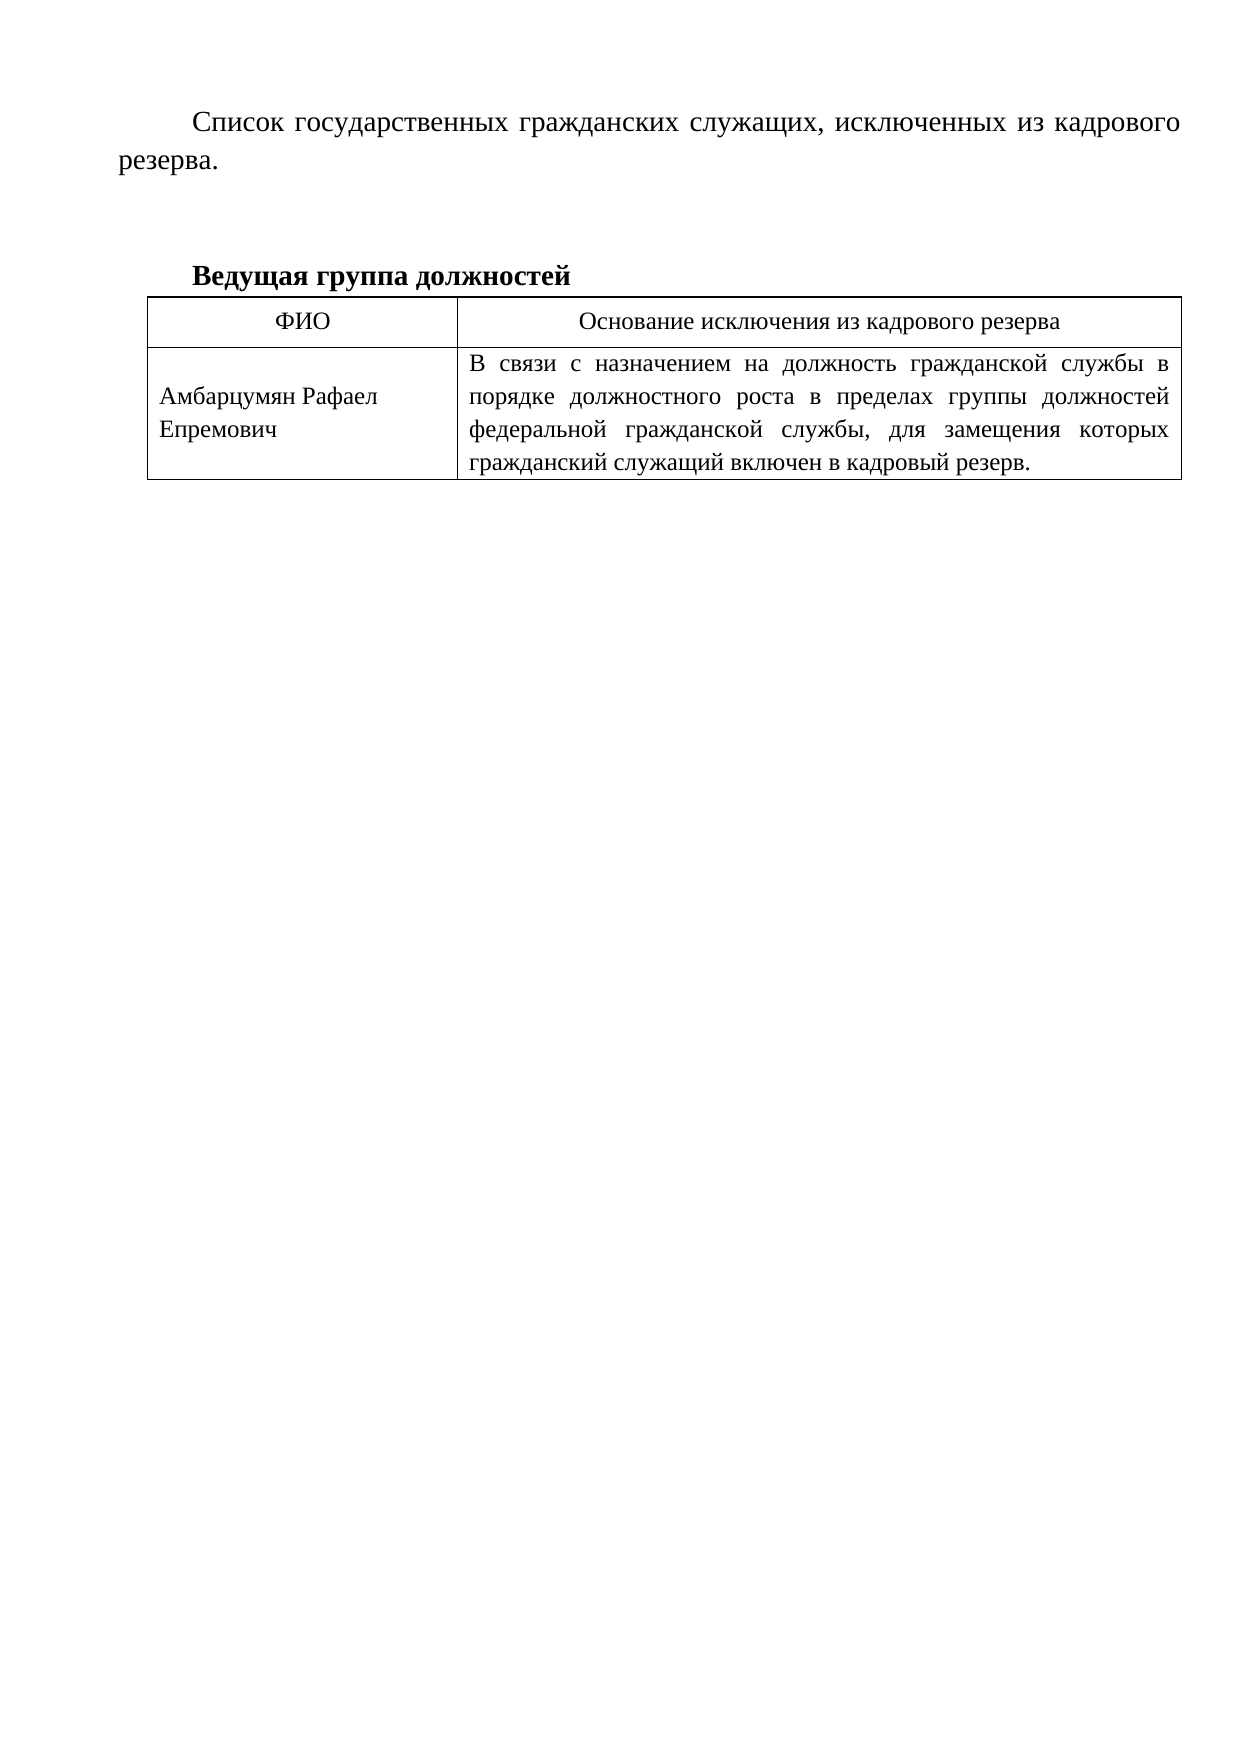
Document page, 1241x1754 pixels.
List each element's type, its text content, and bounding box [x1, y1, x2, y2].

text Список государственных гражданских служащих, исключенных из кадрового резерва. [118, 104, 1181, 176]
table_header Основание исключения из кадрового резерва [458, 298, 1181, 347]
text Ведущая группа должностей [118, 258, 1181, 291]
table_header ФИО [148, 298, 457, 347]
table_cell Амбарцумян Рафаел Епремович [148, 348, 457, 479]
table_cell В связи с назначением на должность гражданской службы в порядке должностного роста в пределах группы должностей федеральной гражданской службы, для замещения которых гражданский служащий включен в кадровый резерв. [458, 348, 1181, 479]
